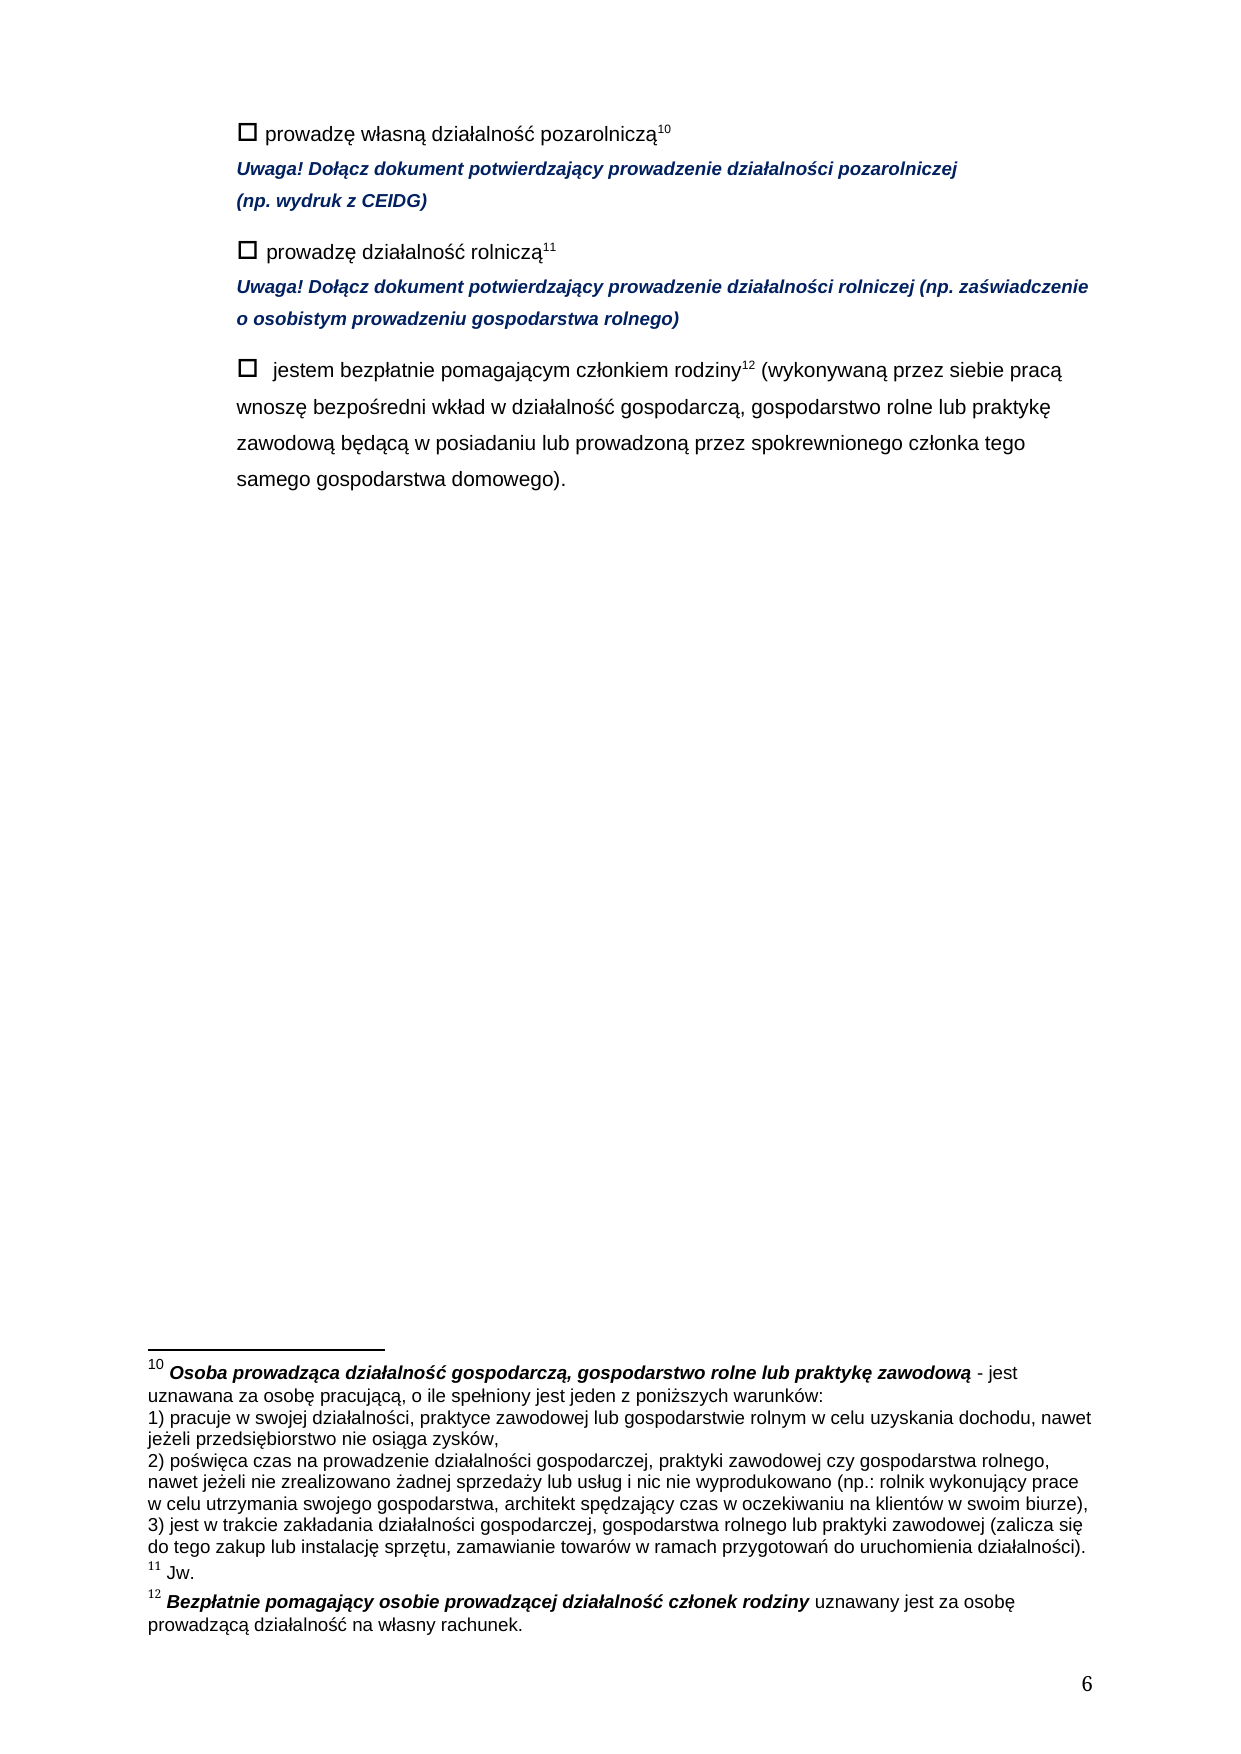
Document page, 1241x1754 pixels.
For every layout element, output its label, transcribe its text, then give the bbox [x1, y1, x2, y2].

text prowadzę działalność rolniczą Uwaga! Dołącz dokument potwierdzający prowadzenie działalności rolniczej (np. zaświadczenie o osobistym prowadzeniu gospodarstwa rolnego) [236, 240, 1092, 329]
text prowadzę własną działalność pozarolniczą Uwaga! Dołącz dokument potwierdzający prowadzenie działalności pozarolniczej (np. wydruk z CEIDG) [236, 122, 1092, 211]
text jestem bezpłatnie pomagającym członkiem rodziny (wykonywaną przez siebie pracą wnoszę bezpośredni wkład w działalność gospodarczą, gospodarstwo rolne lub praktykę zawodową będącą w posiadaniu lub prowadzoną przez spokrewnionego członka tego samego gospodarstwa domowego). [236, 358, 1092, 491]
